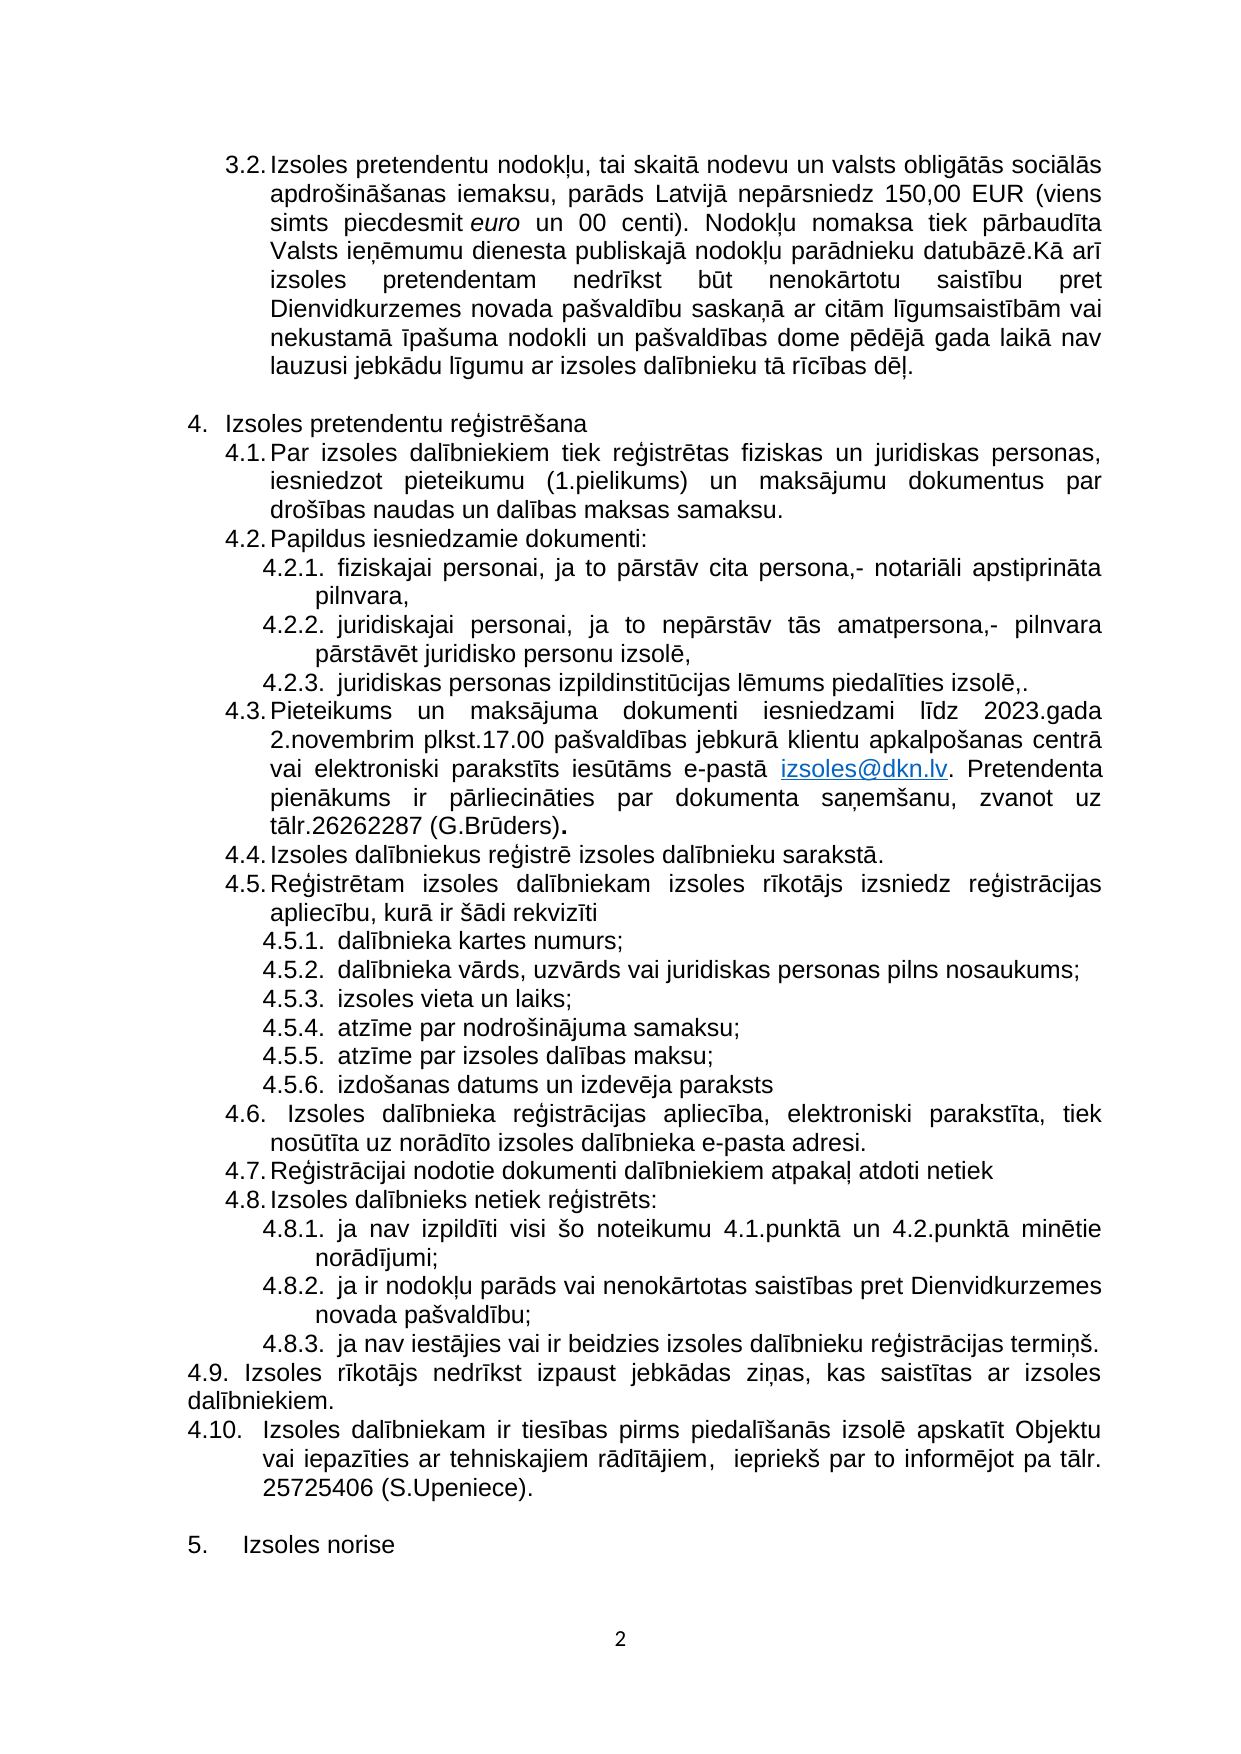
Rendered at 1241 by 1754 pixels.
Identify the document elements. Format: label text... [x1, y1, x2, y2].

list Izsoles norise [187, 1530, 1053, 1559]
text 4.9. Izsoles rīkotājs nedrīkst izpaust jebkādas ziņas, kas saistītas ar izsoles dalībniekiem. [187, 1357, 1103, 1415]
list atzīme par nodrošinājuma samaksu; [262, 1012, 1103, 1041]
list dalībnieka kartes numurs; [262, 926, 1103, 955]
list Izsoles pretendentu reģistrēšana [187, 409, 1103, 437]
list Izsoles pretendentu nodokļu, tai skaitā nodevu un valsts obligātās sociālās apdrošināšanas iemaksu, parāds Latvijā nepārsniedz 150,00 EUR (viens simts piecdesmit euro un 00 centi). Nodokļu nomaksa tiek pārbaudīta Valsts ieņēmumu dienesta publiskajā nodokļu parādnieku datubāzē.Kā arī izsoles pretendentam nedrīkst būt nenokārtotu saistību pret Dienvidkurzemes novada pašvaldību saskaņā ar citām līgumsaistībām vai nekustamā īpašuma nodokli un pašvaldības dome pēdējā gada laikā nav lauzusi jebkādu līgumu ar izsoles dalībnieku tā rīcības dēļ. [225, 150, 1103, 380]
list izsoles vieta un laiks; [262, 984, 1103, 1012]
list Papildus iesniedzamie dokumenti: [225, 524, 1103, 552]
list Reģistrācijai nodotie dokumenti dalībniekiem atpakaļ atdoti netiek [225, 1156, 1103, 1185]
list Pieteikums un maksājuma dokumenti iesniedzami līdz 2023.gada 2.novembrim plkst.17.00 pašvaldības jebkurā klientu apkalpošanas centrā vai elektroniski parakstīts iesūtāms e-pastā izsoles@dkn.lv. Pretendenta pienākums ir pārliecināties par dokumenta saņemšanu, zvanot uz tālr.26262287 (G.Brūders). [225, 696, 1103, 840]
list juridiskas personas izpildinstitūcijas lēmums piedalīties izsolē,. [262, 667, 1103, 696]
list Izsoles dalībniekam ir tiesības pirms piedalīšanās izsolē apskatīt Objektu vai iepazīties ar tehniskajiem rādītājiem, iepriekš par to informējot pa tālr. 25725406 (S.Upeniece). [187, 1415, 1103, 1501]
list Izsoles dalībnieka reģistrācijas apliecība, elektroniski parakstīta, tiek nosūtīta uz norādīto izsoles dalībnieka e-pasta adresi. [225, 1099, 1103, 1156]
list ja nav iestājies vai ir beidzies izsoles dalībnieku reģistrācijas termiņš. [262, 1329, 1103, 1357]
list dalībnieka vārds, uzvārds vai juridiskas personas pilns nosaukums; [262, 955, 1103, 984]
list ja nav izpildīti visi šo noteikumu 4.1.punktā un 4.2.punktā minētie norādījumi; [262, 1214, 1103, 1271]
list atzīme par izsoles dalības maksu; [262, 1041, 1103, 1070]
list izdošanas datums un izdevēja paraksts [262, 1070, 1103, 1099]
list juridiskajai personai, ja to nepārstāv tās amatpersona,- pilnvara pārstāvēt juridisko personu izsolē, [262, 610, 1103, 667]
list ja ir nodokļu parāds vai nenokārtotas saistības pret Dienvidkurzemes novada pašvaldību; [262, 1271, 1103, 1329]
list Izsoles dalībnieks netiek reģistrēts: [225, 1185, 1103, 1214]
list Izsoles dalībniekus reģistrē izsoles dalībnieku sarakstā. [225, 840, 1103, 869]
list fiziskajai personai, ja to pārstāv cita persona,- notariāli apstiprināta pilnvara, [262, 552, 1103, 610]
list Par izsoles dalībniekiem tiek reģistrētas fiziskas un juridiskas personas, iesniedzot pieteikumu (1.pielikums) un maksājumu dokumentus par drošības naudas un dalības maksas samaksu. [225, 437, 1103, 524]
list Reģistrētam izsoles dalībniekam izsoles rīkotājs izsniedz reģistrācijas apliecību, kurā ir šādi rekvizīti [225, 869, 1103, 926]
